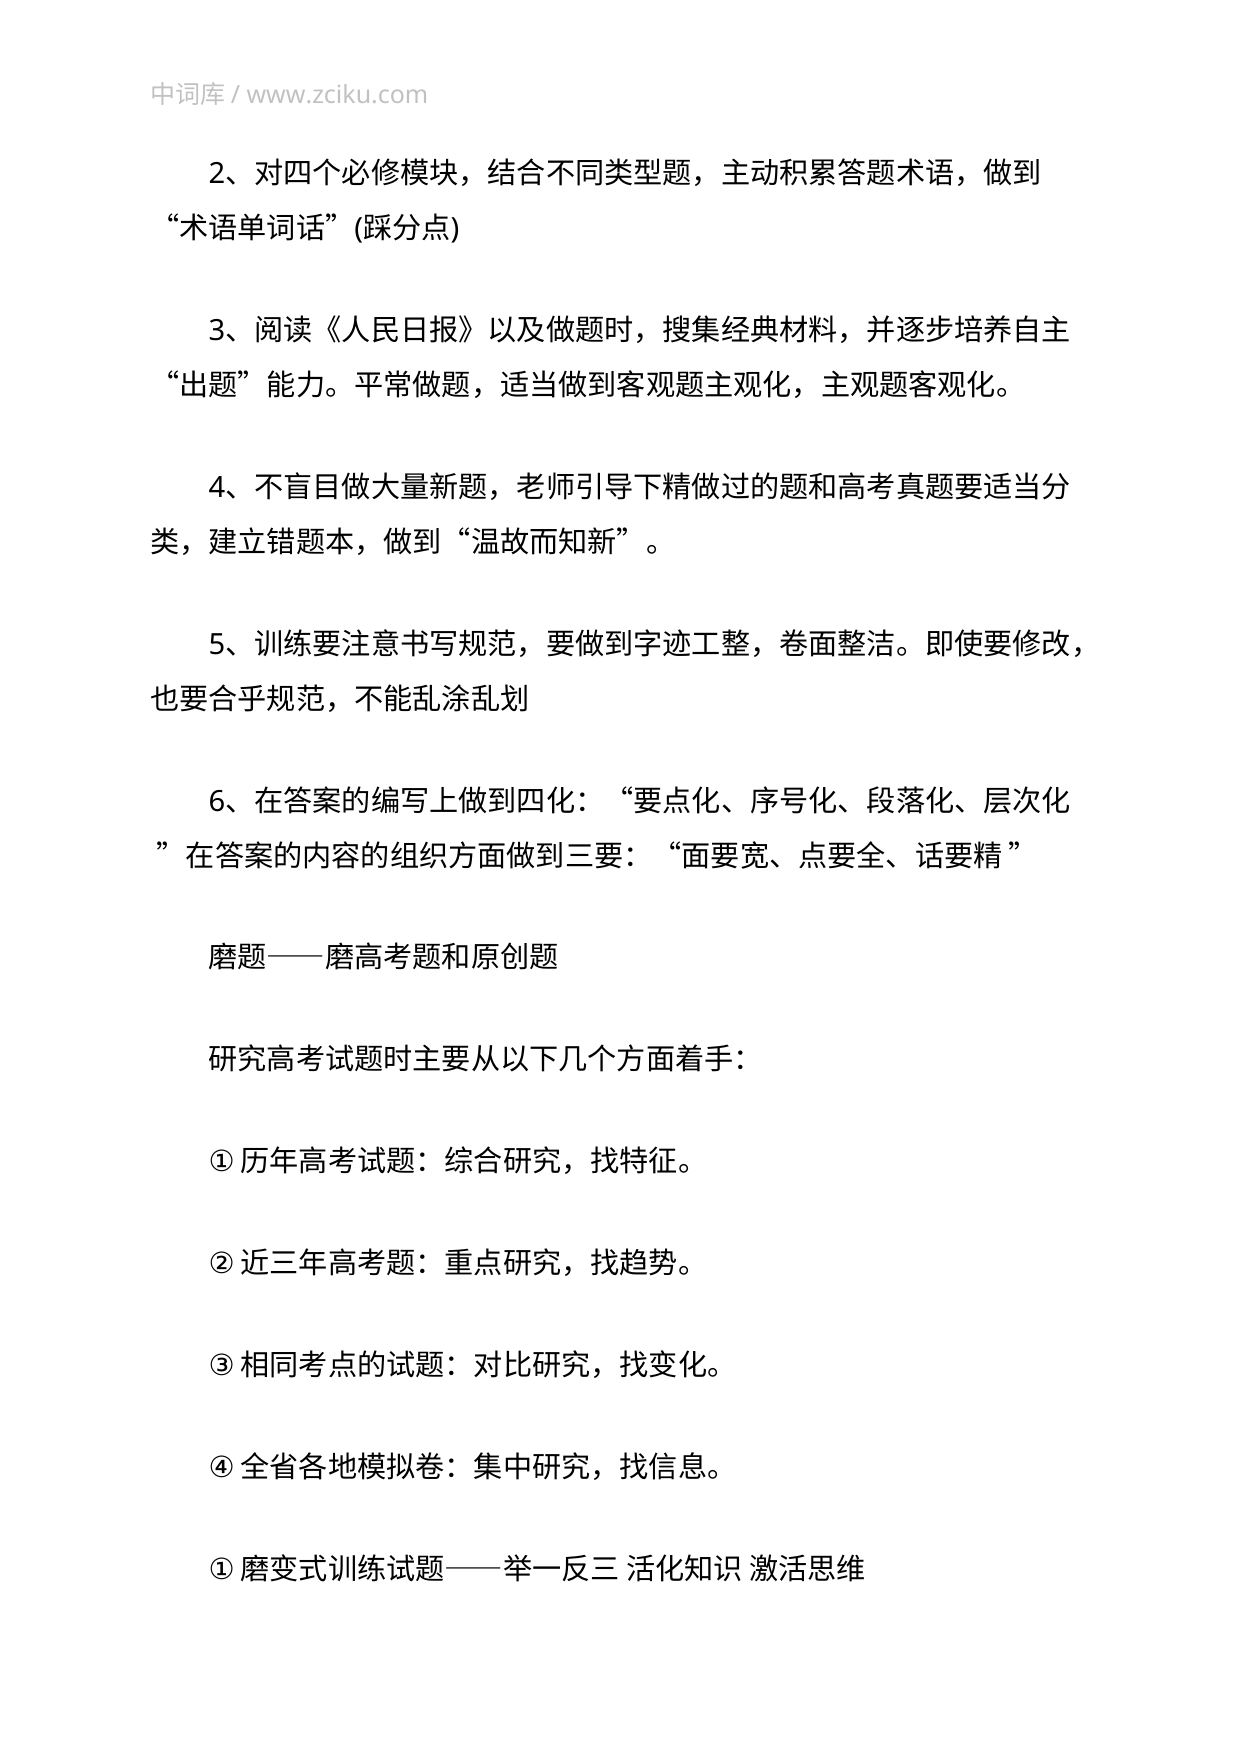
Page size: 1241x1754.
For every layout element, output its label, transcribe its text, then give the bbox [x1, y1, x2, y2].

text 2、对四个必修模块，结合不同类型题，主动积累答题术语，做到“术语单词话”(踩分点) [150, 150, 1090, 247]
text 6、在答案的编写上做到四化：“要点化、序号化、段落化、层次化 ”在答案的内容的组织方面做到三要：“面要宽、点要全、话要精 ” [150, 777, 1090, 874]
text 4、不盲目做大量新题，老师引导下精做过的题和高考真题要适当分类，建立错题本，做到“温故而知新”。 [150, 464, 1090, 561]
text ①磨变式训练试题——举一反三 活化知识 激活思维 [150, 1546, 1090, 1588]
text 研究高考试题时主要从以下几个方面着手： [150, 1036, 1090, 1078]
text 5、训练要注意书写规范，要做到字迹工整，卷面整洁。即使要修改，也要合乎规范，不能乱涂乱划 [150, 621, 1090, 718]
text ③相同考点的试题：对比研究，找变化。 [150, 1342, 1090, 1384]
text ①历年高考试题：综合研究，找特征。 [150, 1138, 1090, 1180]
text ④全省各地模拟卷：集中研究，找信息。 [150, 1443, 1090, 1486]
text ②近三年高考题：重点研究，找趋势。 [150, 1239, 1090, 1282]
text 3、阅读《人民日报》以及做题时，搜集经典材料，并逐步培养自主“出题”能力。平常做题，适当做到客观题主观化，主观题客观化。 [150, 307, 1090, 404]
text 磨题——磨高考题和原创题 [150, 934, 1090, 976]
